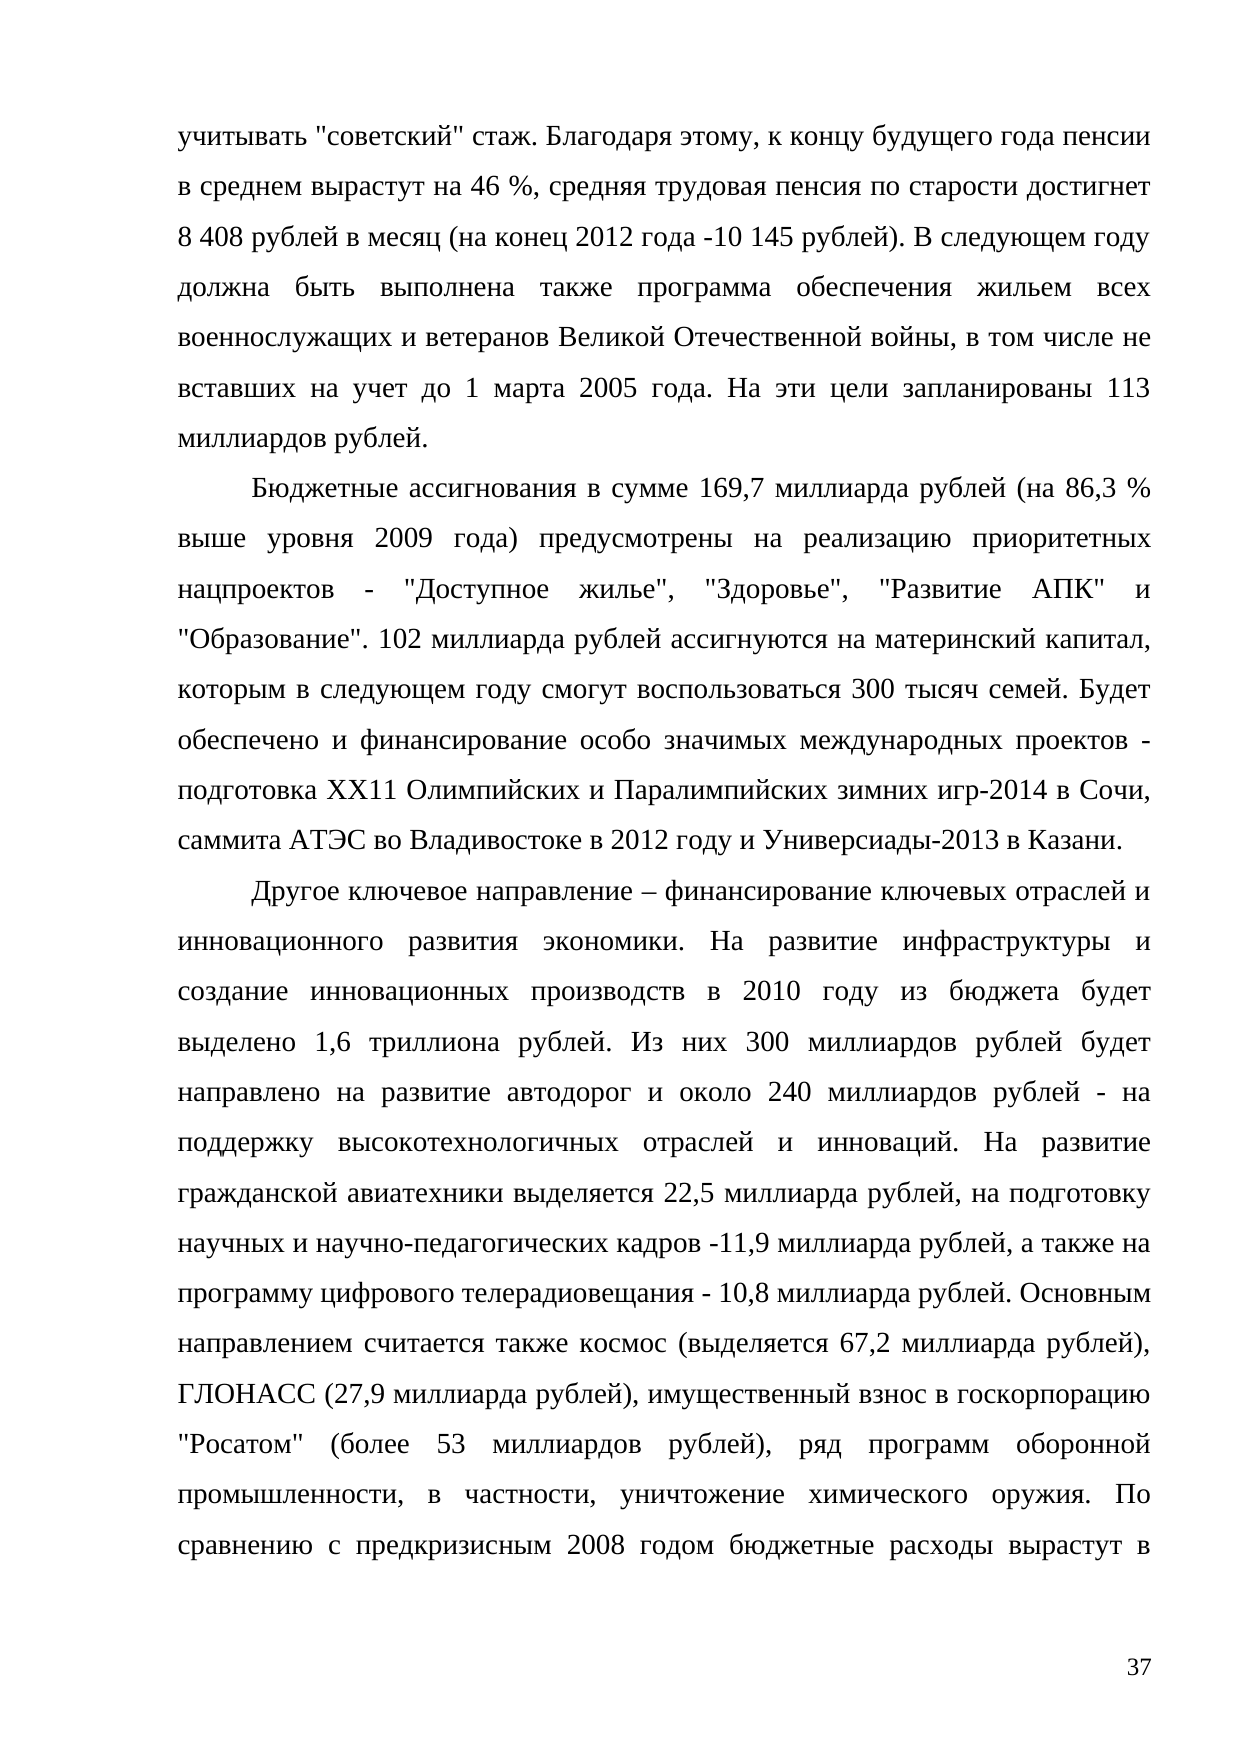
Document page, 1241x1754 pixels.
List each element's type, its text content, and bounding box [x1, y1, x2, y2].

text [177, 873, 1152, 1560]
text Бюджетные ассигнования в сумме 169,7 миллиарда рублей (на 86,3 % выше уровня 2009 года) предусмотрены на реализацию приоритетных нацпроектов - "Доступное жилье", "Здоровье", "Развитие АПК" и "Образование". 102 миллиарда рублей ассигнуются на материнский капитал, которым в следующем году смогут воспользоваться 300 тысяч семей. Будет обеспечено и финансирование особо значимых международных проектов - подготовка ХХ11 Олимпийских и Паралимпийских зимних игр-2014 в Сочи, саммита АТЭС во Владивостоке в 2012 году и Универсиады-2013 в Казани. [177, 470, 1152, 856]
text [177, 118, 1152, 453]
